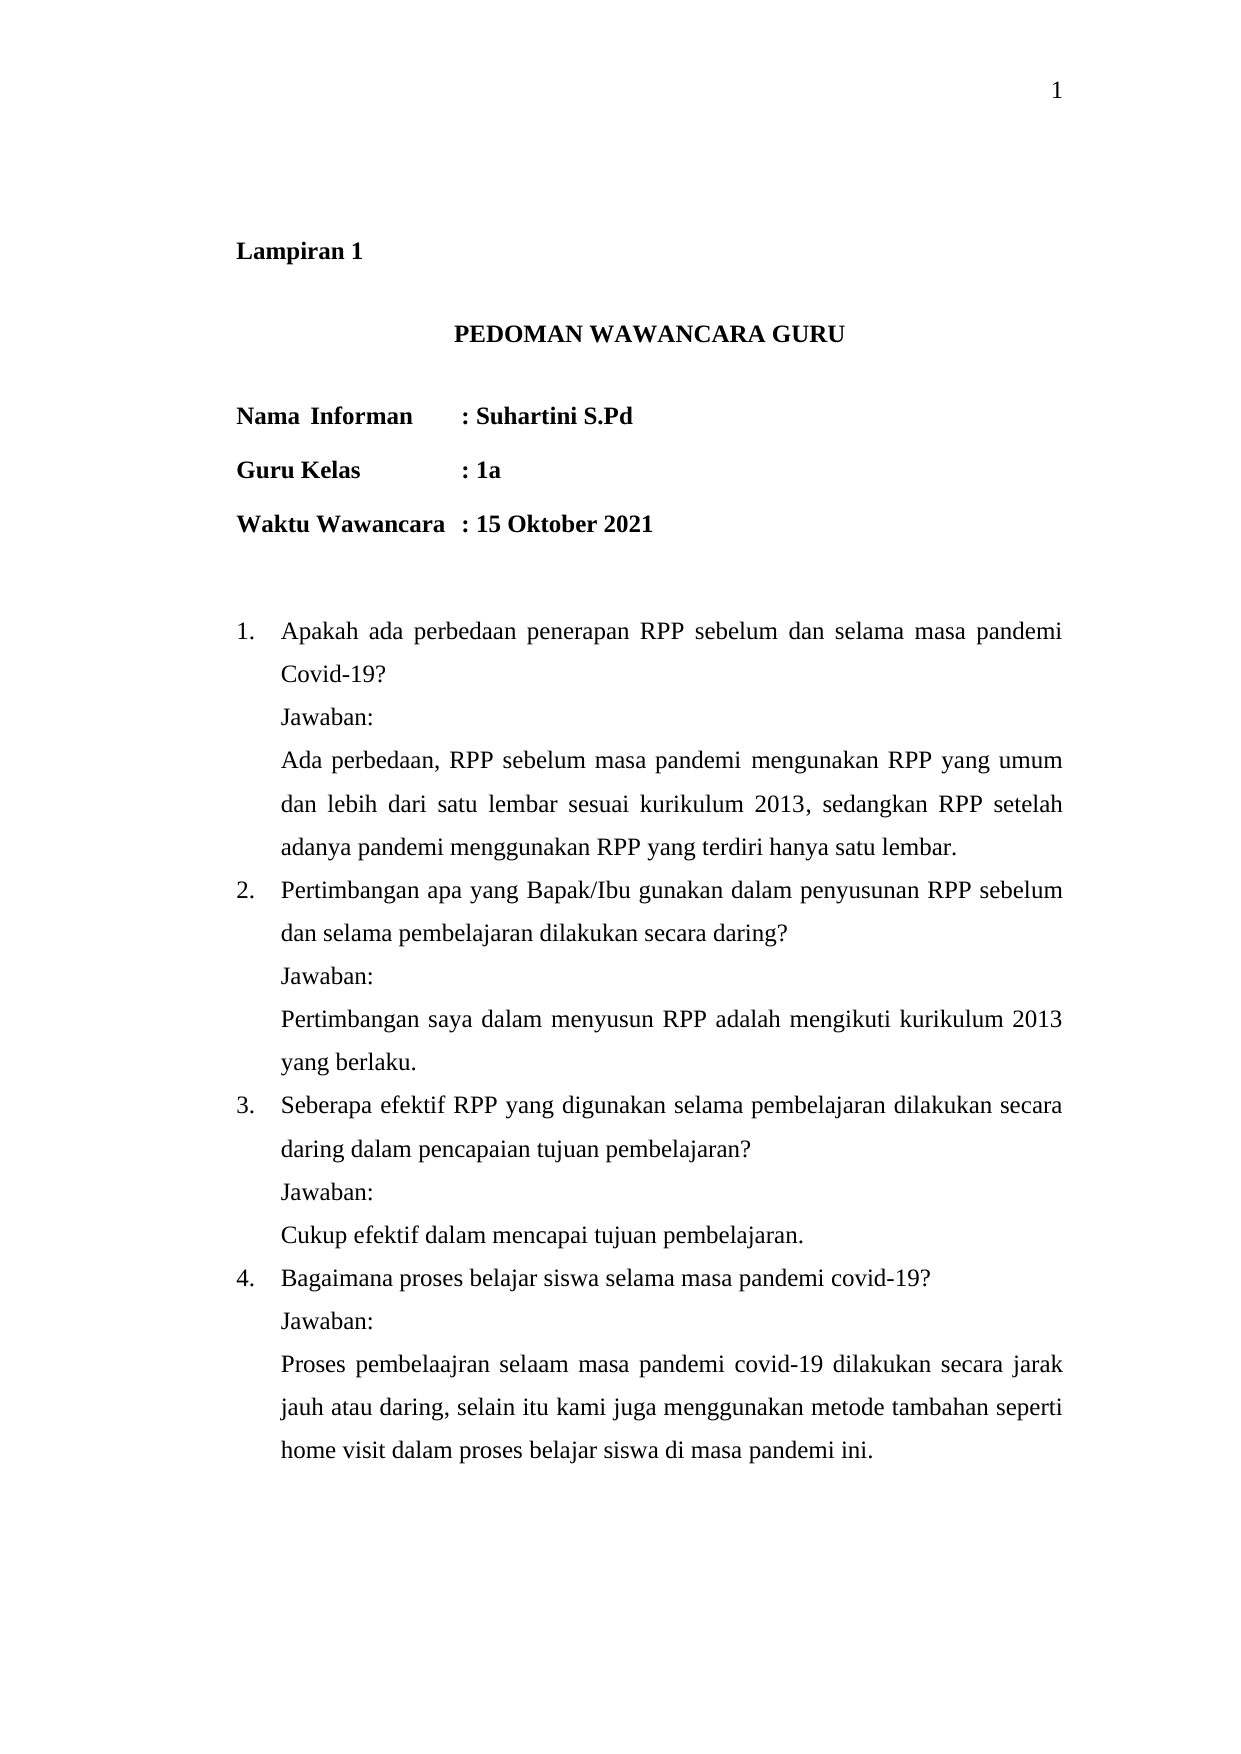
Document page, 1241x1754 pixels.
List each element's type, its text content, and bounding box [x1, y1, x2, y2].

list Jawaban: [281, 702, 1063, 731]
list Jawaban: [281, 961, 1063, 990]
text PEDOMAN WAWANCARA GURU [236, 319, 1063, 347]
list Cukup efektif dalam mencapai tujuan pembelajaran. [281, 1220, 1063, 1249]
list Seberapa efektif RPP yang digunakan selama pembelajaran dilakukan secara daring dalam pencapaian tujuan pembelajaran? [236, 1091, 1063, 1162]
text Waktu Wawancara : 15 Oktober 2021 [236, 509, 1063, 537]
list Bagaimana proses belajar siswa selama masa pandemi covid-19? [236, 1263, 1063, 1292]
text Guru Kelas : 1a [236, 455, 1063, 484]
list Pertimbangan saya dalam menyusun RPP adalah mengikuti kurikulum 2013 yang berlaku. [281, 1004, 1063, 1076]
list Jawaban: [281, 1306, 1063, 1335]
list Apakah ada perbedaan penerapan RPP sebelum dan selama masa pandemi Covid-19? [236, 616, 1063, 688]
text Nama Informan : Suhartini S.Pd [236, 401, 1063, 430]
list Proses pembelaajran selaam masa pandemi covid-19 dilakukan secara jarak jauh atau daring, selain itu kami juga menggunakan metode tambahan seperti home visit dalam proses belajar siswa di masa pandemi ini. [281, 1349, 1063, 1464]
list Jawaban: [281, 1177, 1063, 1206]
text Lampiran 1 [236, 236, 1063, 265]
list Pertimbangan apa yang Bapak/Ibu gunakan dalam penyusunan RPP sebelum dan selama pembelajaran dilakukan secara daring? [236, 875, 1063, 947]
list Ada perbedaan, RPP sebelum masa pandemi mengunakan RPP yang umum dan lebih dari satu lembar sesuai kurikulum 2013, sedangkan RPP setelah adanya pandemi menggunakan RPP yang terdiri hanya satu lembar. [281, 746, 1063, 861]
